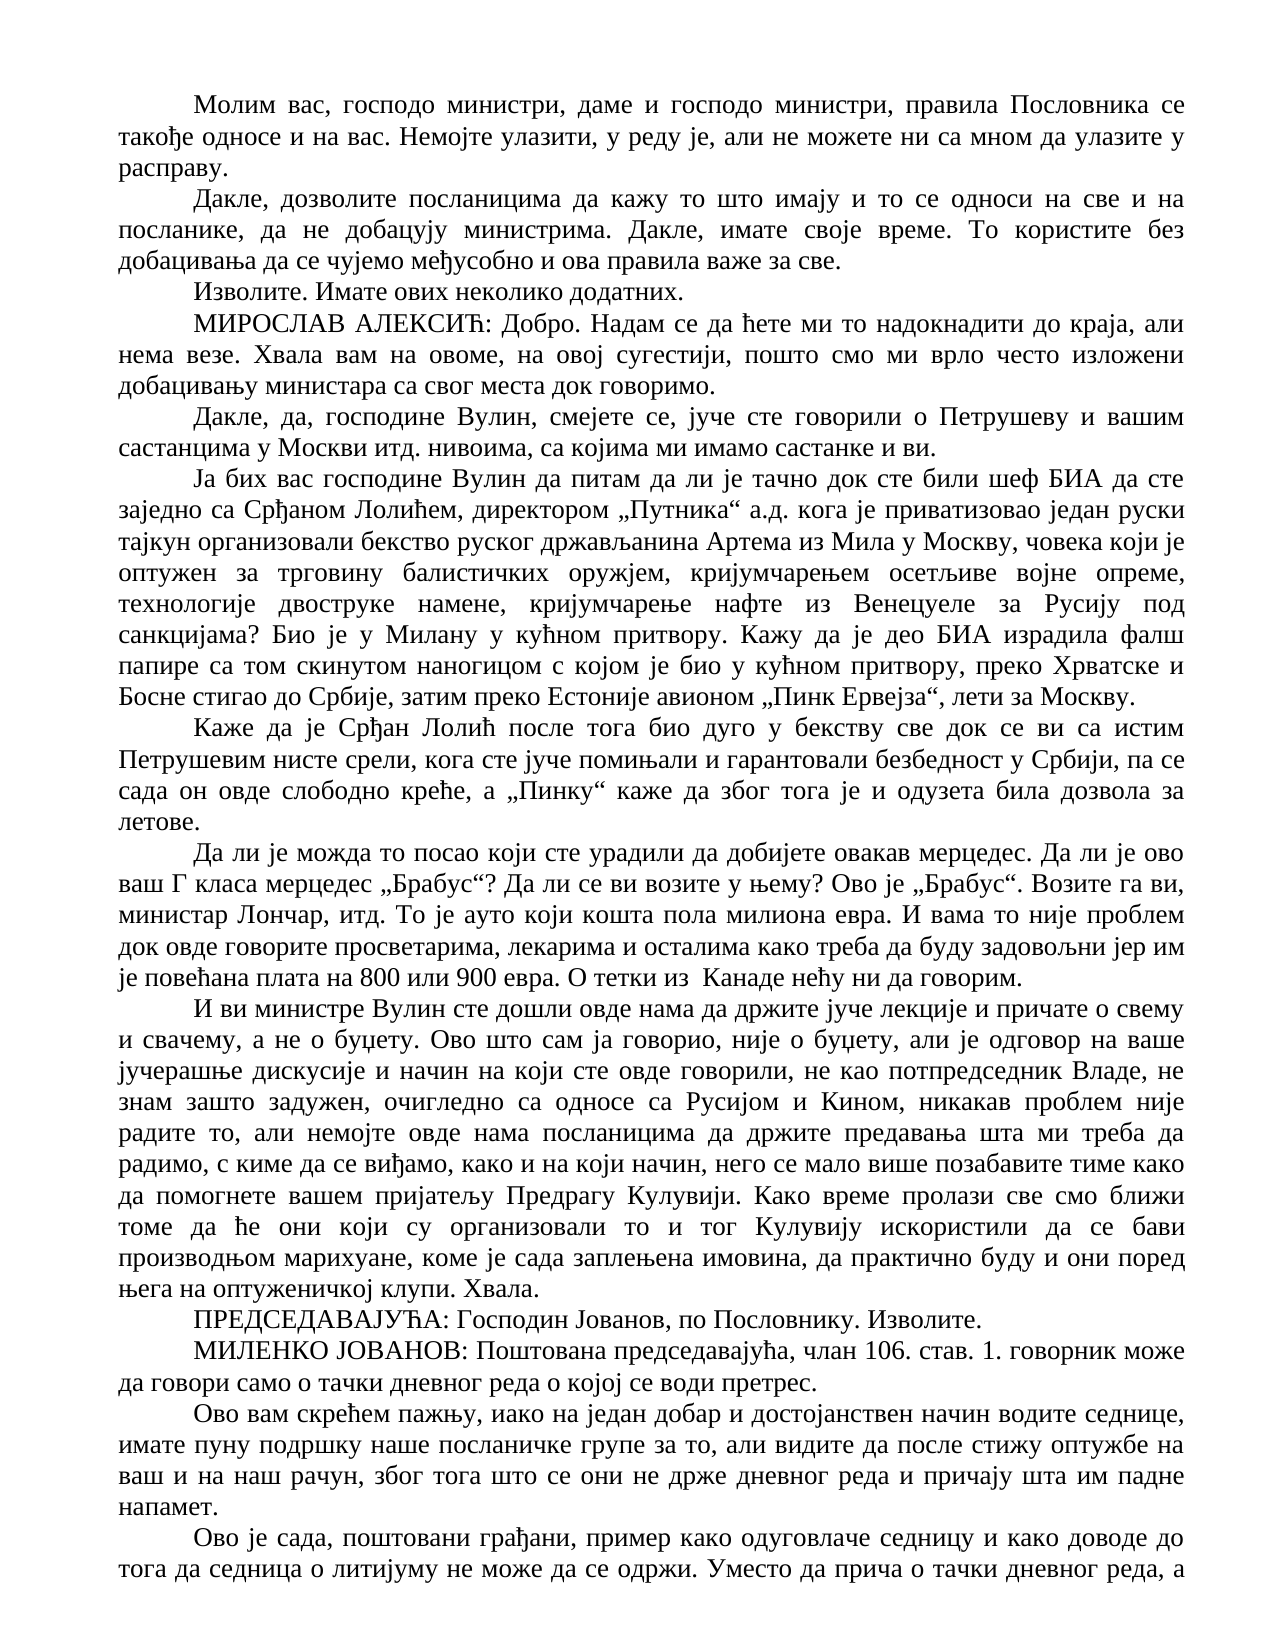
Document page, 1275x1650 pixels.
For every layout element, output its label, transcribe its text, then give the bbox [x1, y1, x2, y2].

text Ово вам скрећем пажњу, иако на један добар и достојанствен начин водите седнице, имате пуну подршку наше посланичке групе за то, али видите да после стижу оптужбе на ваш и на наш рачун, због тога што се они не држе дневног реда и причају шта им падне напамет. [118, 1397, 1186, 1521]
text МИРОСЛАВ АЛЕКСИЋ: Добро. Надам се да ћете ми то надокнадити до краја, али нема везе. Хвала вам на овоме, на овој сугестији, пошто смо ми врло често изложени добацивању министара са свог места док говоримо. [118, 307, 1186, 400]
text Дакле, да, господине Вулин, смејете се, јуче сте говорили о Петрушеву и вашим састанцима у Москви итд. нивоима, са којима ми имамо састанке и ви. [118, 400, 1186, 462]
text Да ли је можда то посао који сте урадили да добијете овакав мерцедес. Да ли је ово ваш Г класа мерцедес „Брабус“? Да ли се ви возите у њему? Ово је „Брабус“. Возите га ви, министар Лончар, итд. То је ауто који кошта пола милиона евра. И вама то није проблем док овде говорите просветарима, лекарима и осталима како треба да буду задовољни јер им је повећана плата на 800 или 900 евра. О тетки из Канаде нећу ни да говорим. [118, 836, 1186, 992]
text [118, 1521, 1186, 1584]
text И ви министре Вулин сте дошли овде нама да држите јуче лекције и причате о свему и свачему, а не о буџету. Ово што сам ја говорио, није о буџету, али је одговор на ваше јучерашње дискусије и начин на који сте овде говорили, не као потпредседник Владе, не знам зашто задужен, очигледно са односе са Русијом и Кином, никакав проблем није радите то, али немојте овде нама посланицима да држите предавања шта ми треба да радимо, с киме да се виђамо, како и на који начин, него се мало више позабавите тиме како да помогнете вашем пријатељу Предрагу Кулувији. Како време пролази све смо ближи томе да ће они који су организовали то и тог Кулувију искористили да се бави производњом марихуане, коме је сада заплењена имовина, да практично буду и они поред њега на оптуженичкој клупи. Хвала. [118, 992, 1186, 1303]
text Молим вас, господо министри, даме и господо министри, правила Пословника се такође односе и на вас. Немојте улазити, у реду је, али не можете ни са мном да улазите у расправу. [118, 89, 1186, 182]
text МИЛЕНКО ЈОВАНОВ: Поштована председавајућа, члан 106. став. 1. говорник може да говори само о тачки дневног реда о којој се води претрес. [118, 1334, 1186, 1397]
text Изволите. Имате ових неколико додатних. [118, 276, 1186, 307]
text Каже да је Срђан Лолић после тога био дуго у бекству све док се ви са истим Петрушевим нисте срели, кога сте јуче помињали и гарантовали безбедност у Србији, па се сада он овде слободно креће, а „Пинку“ каже да због тога је и одузета била дозвола за летове. [118, 712, 1186, 836]
text Ја бих вас господине Вулин да питам да ли је тачно док сте били шеф БИА да сте заједно са Срђаном Лолићем, директором „Путника“ а.д. кога је приватизовао један руски тајкун организовали бекство руског држављанина Артема из Мила у Москву, човека који је оптужен за трговину балистичких оружјем, кријумчарењем осетљиве војне опреме, технологије двоструке намене, кријумчарење нафте из Венецуеле за Русију под санкцијама? Био је у Милану у кућном притвору. Кажу да је део БИА израдила фалш папире са том скинутом наногицом с којом је био у кућном притвору, преко Хрватске и Босне стигао до Србије, затим преко Естоније авионом „Пинк Ервејза“, лети за Москву. [118, 462, 1186, 712]
text ПРЕДСЕДАВАЈУЋА: Господин Јованов, по Пословнику. Изволите. [118, 1303, 1186, 1334]
text Дакле, дозволите посланицима да кажу то што имају и то се односи на све и на посланике, да не добацују министрима. Дакле, имате своје време. То користите без добацивања да се чујемо међусобно и ова правила важе за све. [118, 182, 1186, 276]
